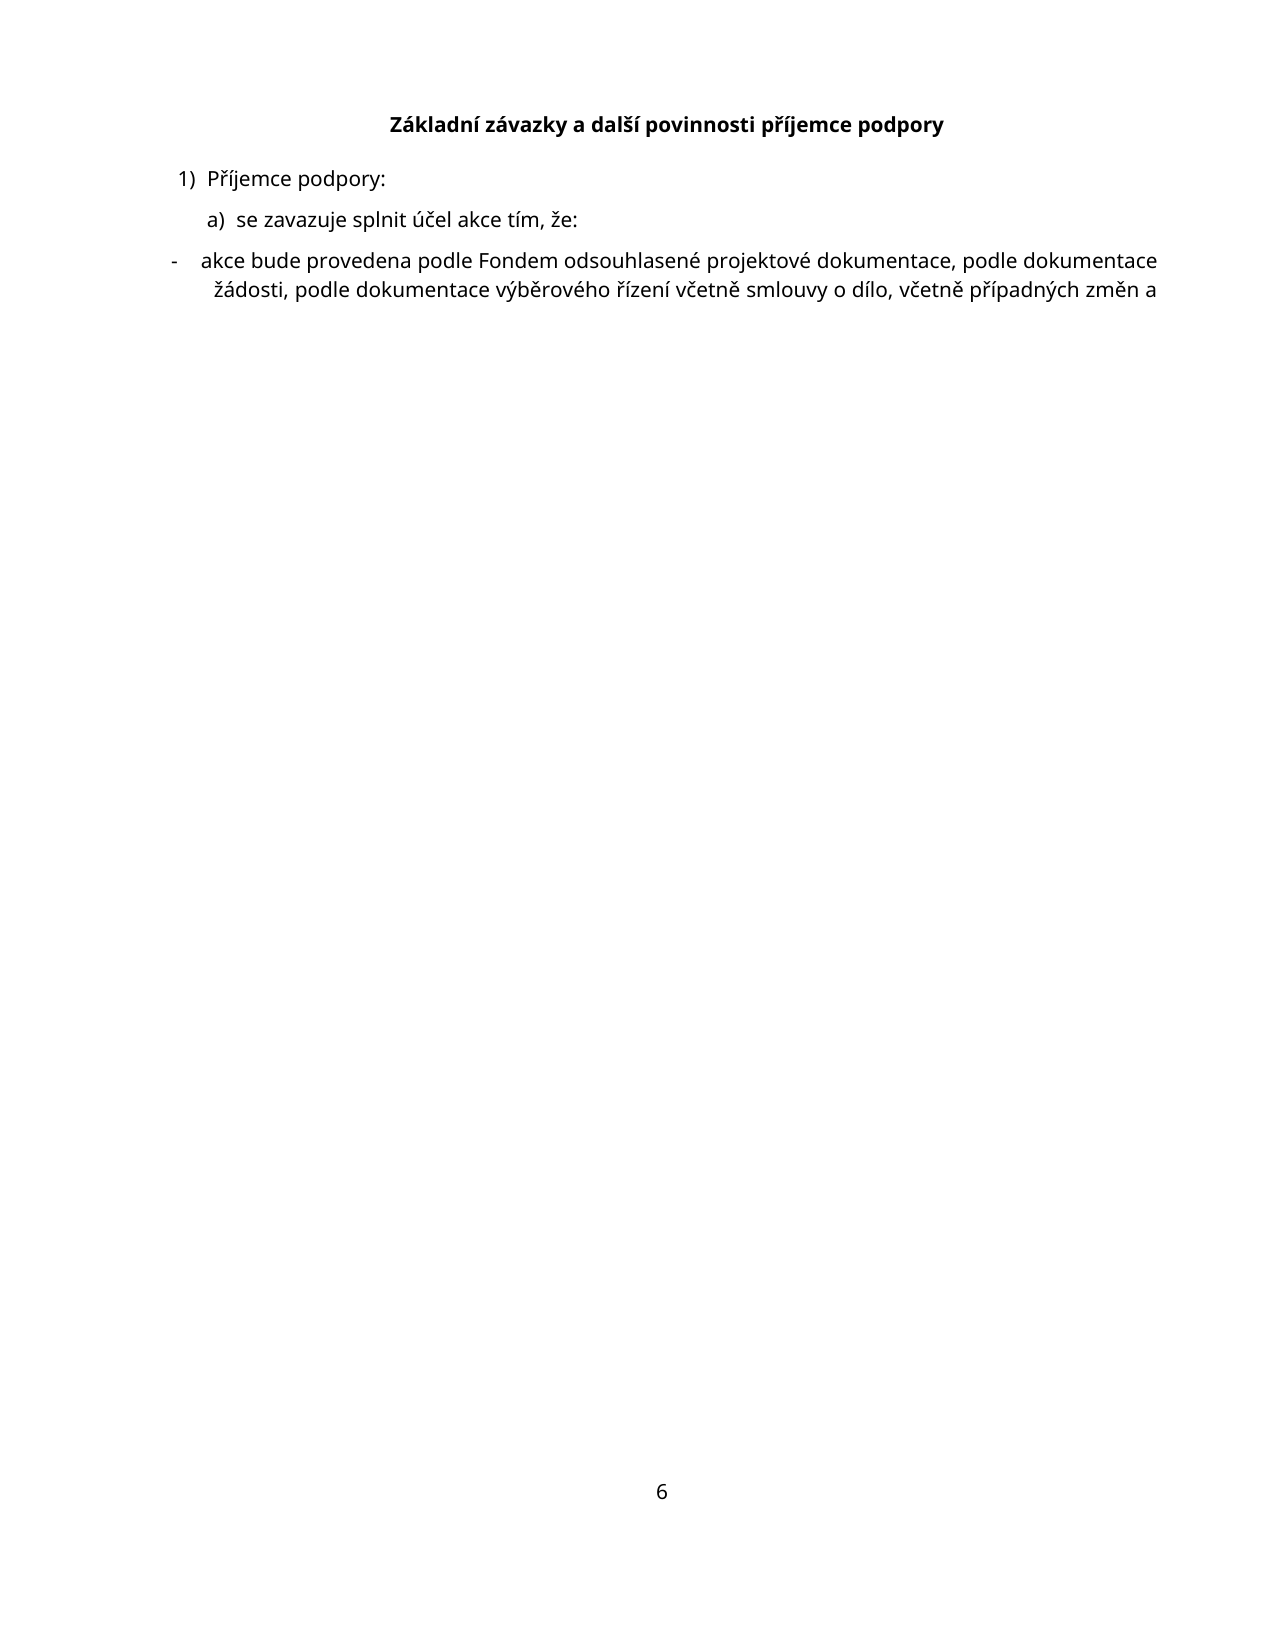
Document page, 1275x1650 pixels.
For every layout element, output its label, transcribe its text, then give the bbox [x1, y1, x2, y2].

list se zavazuje splnit účel akce tím, že: [207, 206, 1171, 234]
list Příjemce podpory: [177, 164, 1171, 193]
list akce bude provedena podle Fondem odsouhlasené projektové dokumentace, podle dokumentace [137, 246, 1157, 275]
subtitle Základní závazky a další povinnosti příjemce podpory [272, 110, 1061, 139]
text žádosti, podle dokumentace výběrového řízení včetně smlouvy o dílo, včetně případných změn a [137, 275, 1157, 303]
